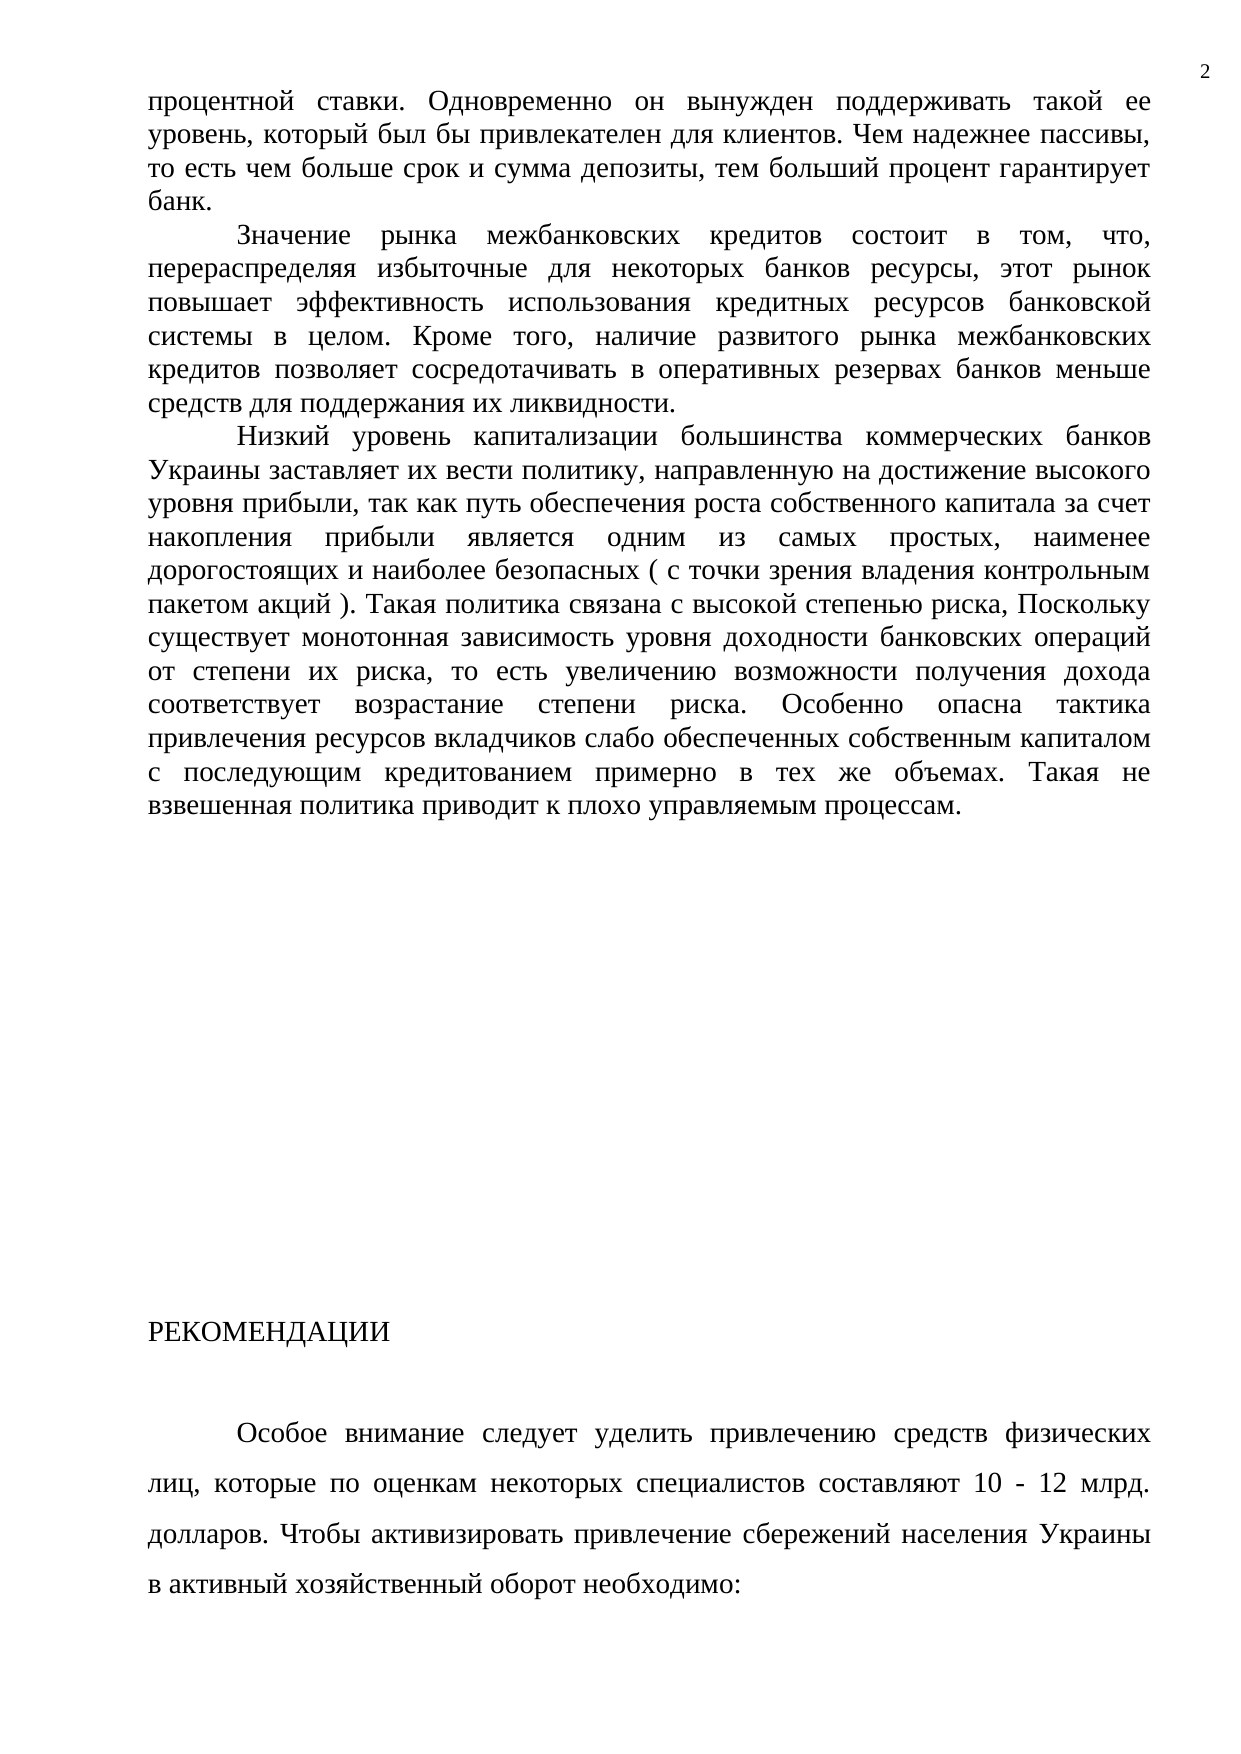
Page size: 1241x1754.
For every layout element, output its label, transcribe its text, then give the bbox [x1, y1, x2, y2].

text Значение рынка межбанковских кредитов состоит в том, что, перераспределяя избыточные для некоторых банков ресурсы, этот рынок повышает эффективность использования кредитных ресурсов банковской системы в целом. Кроме того, наличие развитого рынка межбанковских кредитов позволяет сосредотачивать в оперативных резервах банков меньше средств для поддержания их ликвидности. [148, 217, 1152, 418]
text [148, 83, 1152, 217]
text Низкий уровень капитализации большинства коммерческих банков Украины заставляет их вести политику, направленную на достижение высокого уровня прибыли, так как путь обеспечения роста собственного капитала за счет накопления прибыли является одним из самых простых, наименее дорогостоящих и наиболее безопасных ( с точки зрения владения контрольным пакетом акций ). Такая политика связана с высокой степенью риска, Поскольку существует монотонная зависимость уровня доходности банковских операций от степени их риска, то есть увеличению возможности получения дохода соответствует возрастание степени риска. Особенно опасна тактика привлечения ресурсов вкладчиков слабо обеспеченных собственным капиталом с последующим кредитованием примерно в тех же объемах. Такая не взвешенная политика приводит к плохо управляемым процессам. [148, 418, 1152, 821]
subtitle РЕКОМЕНДАЦИИ [148, 1315, 1152, 1348]
text Особое внимание следует уделить привлечению средств физических лиц, которые по оценкам некоторых специалистов составляют 10 - 12 млрд. долларов. Чтобы активизировать привлечение сбережений населения Украины в активный хозяйственный оборот необходимо: [148, 1415, 1152, 1600]
